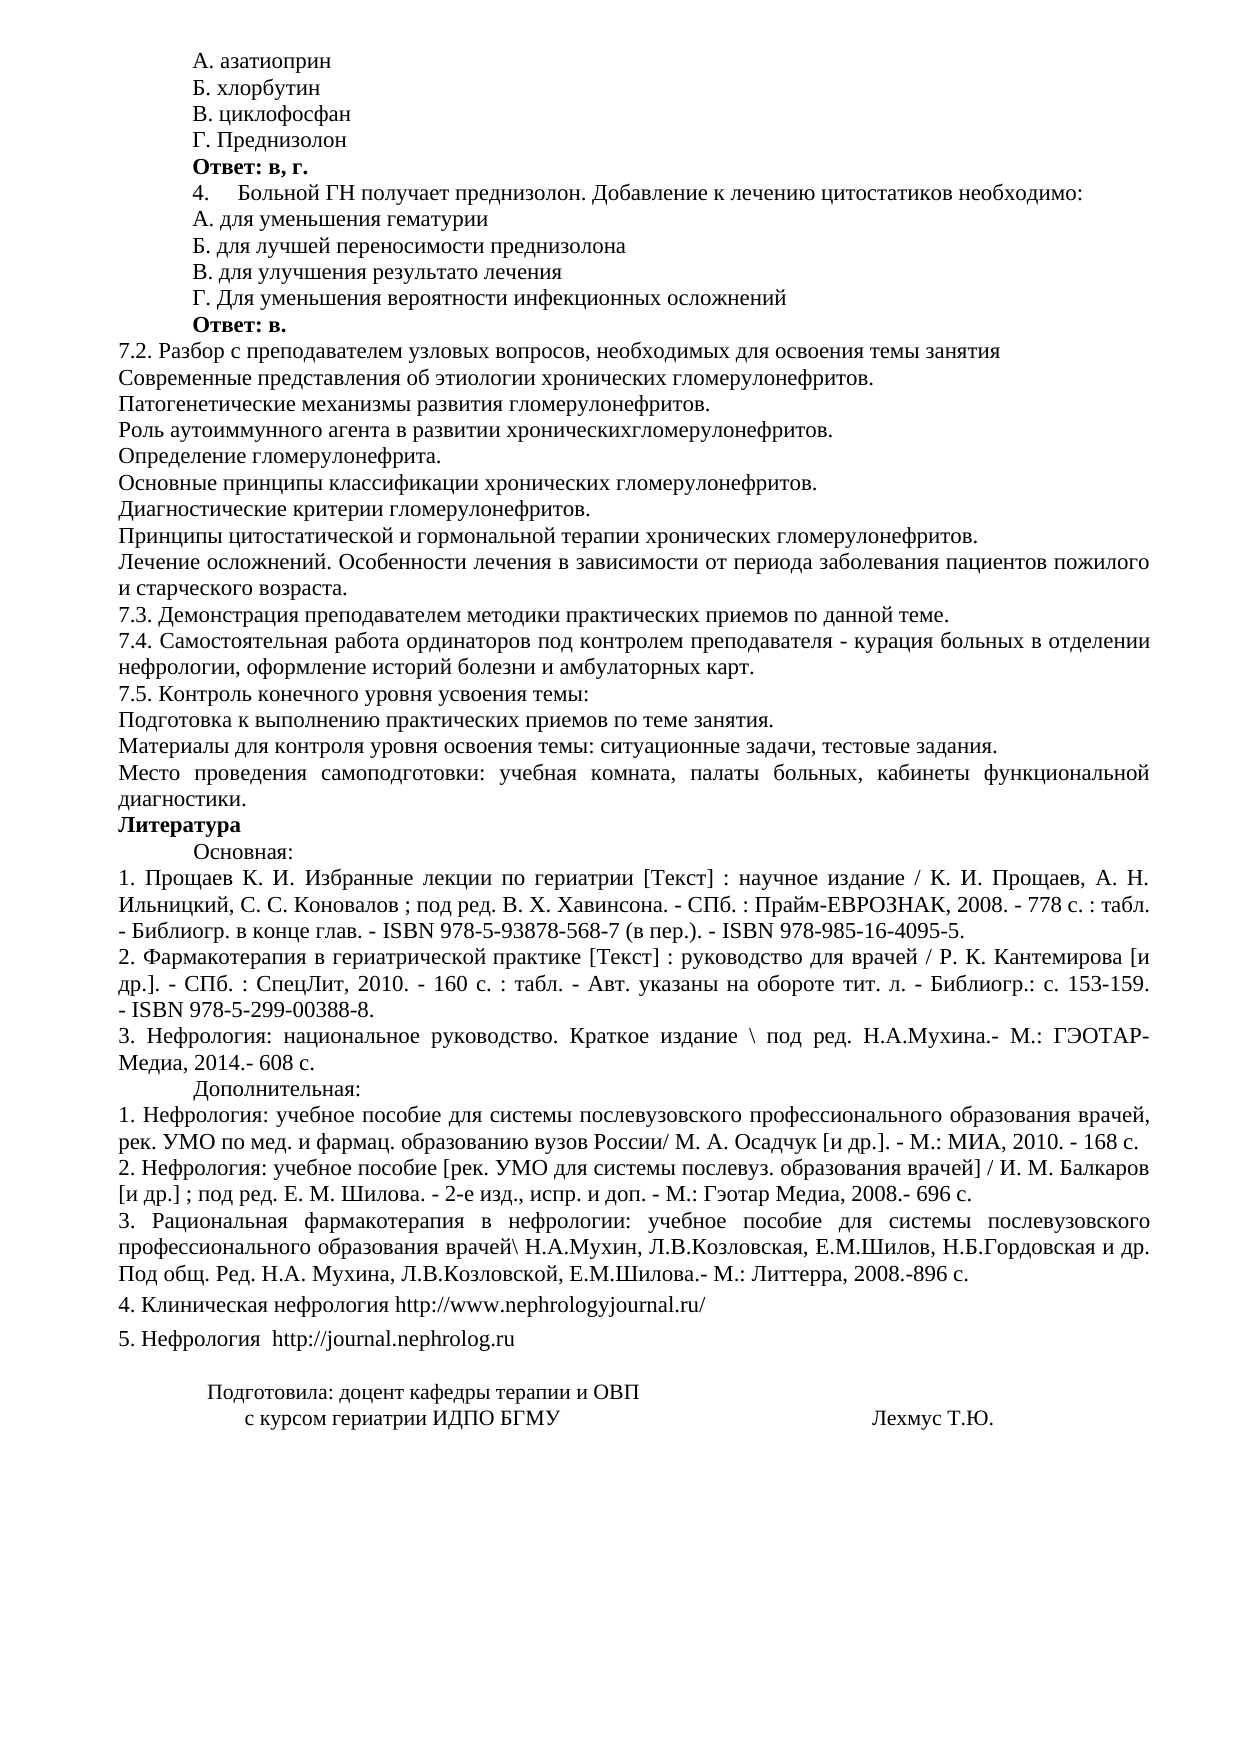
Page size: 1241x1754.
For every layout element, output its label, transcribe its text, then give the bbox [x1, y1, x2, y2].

text 7.4. Самостоятельная работа ординаторов под контролем преподавателя - курация больных в отделении нефрологии, оформление историй болезни и амбулаторных карт. [118, 627, 1152, 680]
text А. для уменьшения гематурии [192, 205, 1152, 232]
text Основные принципы классификации хронических гломерулонефритов. [118, 469, 1152, 495]
text Б. для лучшей переносимости преднизолона [192, 232, 1152, 258]
text 3. Рациональная фармакотерапия в нефрологии: учебное пособие для системы послевузовского профессионального образования врачей\ Н.А.Мухин, Л.В.Козловская, Е.М.Шилов, Н.Б.Гордовская и др. Под общ. Ред. Н.А. Мухина, Л.В.Козловской, Е.М.Шилова.- М.: Литтерра, 2008.-896 с. [118, 1207, 1152, 1286]
text Г. Для уменьшения вероятности инфекционных осложнений [192, 284, 1152, 311]
text Основная: [193, 838, 1152, 864]
text 2. Нефрология: учебное пособие [рек. УМО для системы послевуз. образования врачей] / И. М. Балкаров [и др.] ; под ред. Е. М. Шилова. - 2-е изд., испр. и доп. - М.: Гэотар Медиа, 2008.- 696 с. [118, 1154, 1152, 1207]
text В. для улучшения результато лечения [192, 258, 1152, 284]
text А. азатиоприн [192, 47, 1152, 74]
text Лечение осложнений. Особенности лечения в зависимости от периода заболевания пациентов пожилого и старческого возраста. [118, 548, 1152, 601]
text Место проведения самоподготовки: учебная комната, палаты больных, кабинеты функциональной диагностики. [118, 759, 1152, 812]
text Патогенетические механизмы развития гломерулонефритов. [118, 390, 1152, 416]
text 5. Нефрология http://journal.nephrolog.ru [118, 1319, 1152, 1353]
text В. циклофосфан [192, 100, 1152, 126]
text 3. Нефрология: национальное руководство. Краткое издание \ под ред. Н.А.Мухина.- М.: ГЭОТАР-Медиа, 2014.- 608 с. [118, 1022, 1152, 1075]
text 7.5. Контроль конечного уровня усвоения темы: [118, 680, 1152, 706]
text 1. Прощаев К. И. Избранные лекции по гериатрии [Текст] : научное издание / К. И. Прощаев, А. Н. Ильницкий, С. С. Коновалов ; под ред. В. Х. Хавинсона. - СПб. : Прайм-ЕВРОЗНАК, 2008. - 778 с. : табл. - Библиогр. в конце глав. - ISBN 978-5-93878-568-7 (в пер.). - ISBN 978-985-16-4095-5. [118, 864, 1152, 943]
text Ответ: в, г. [192, 153, 1152, 179]
text 2. Фармакотерапия в гериатрической практике [Текст] : руководство для врачей / Р. К. Кантемирова [и др.]. - СПб. : СпецЛит, 2010. - 160 с. : табл. - Авт. указаны на обороте тит. л. - Библиогр.: с. 153-159. - ISBN 978-5-299-00388-8. [118, 943, 1152, 1022]
text Подготовка к выполнению практических приемов по теме занятия. [118, 706, 1152, 732]
text Роль аутоиммунного агента в развитии хроническихгломерулонефритов. [118, 416, 1152, 443]
text Диагностические критерии гломерулонефритов. [118, 495, 1152, 522]
text Г. Преднизолон [192, 126, 1152, 153]
text с курсом гериатрии ИДПО БГМУ Лехмус Т.Ю. [244, 1404, 1152, 1430]
text Б. хлорбутин [192, 74, 1152, 100]
text Ответ: в. [192, 311, 1152, 337]
text Литература [118, 812, 1152, 838]
text Принципы цитостатической и гормональной терапии хронических гломерулонефритов. [118, 522, 1152, 548]
text Материалы для контроля уровня освоения темы: ситуационные задачи, тестовые задания. [118, 732, 1152, 759]
text Современные представления об этиологии хронических гломерулонефритов. [118, 363, 1152, 390]
text Определение гломерулонефрита. [118, 443, 1152, 469]
text 1. Нефрология: учебное пособие для системы послевузовского профессионального образования врачей, рек. УМО по мед. и фармац. образованию вузов России/ М. А. Осадчук [и др.]. - М.: МИА, 2010. - 168 с. [118, 1101, 1152, 1154]
text Дополнительная: [193, 1075, 1152, 1101]
text 7.2. Разбор с преподавателем узловых вопросов, необходимых для освоения темы занятия [118, 337, 1152, 363]
list Больной ГН получает преднизолон. Добавление к лечению цитостатиков необходимо: [192, 179, 1152, 205]
text 4. Клиническая нефрология http://www.nephrologyjournal.ru/ [118, 1286, 1152, 1319]
text 7.3. Демонстрация преподавателем методики практических приемов по данной теме. [118, 601, 1152, 627]
text Подготовила: доцент кафедры терапии и ОВП [207, 1379, 1152, 1404]
